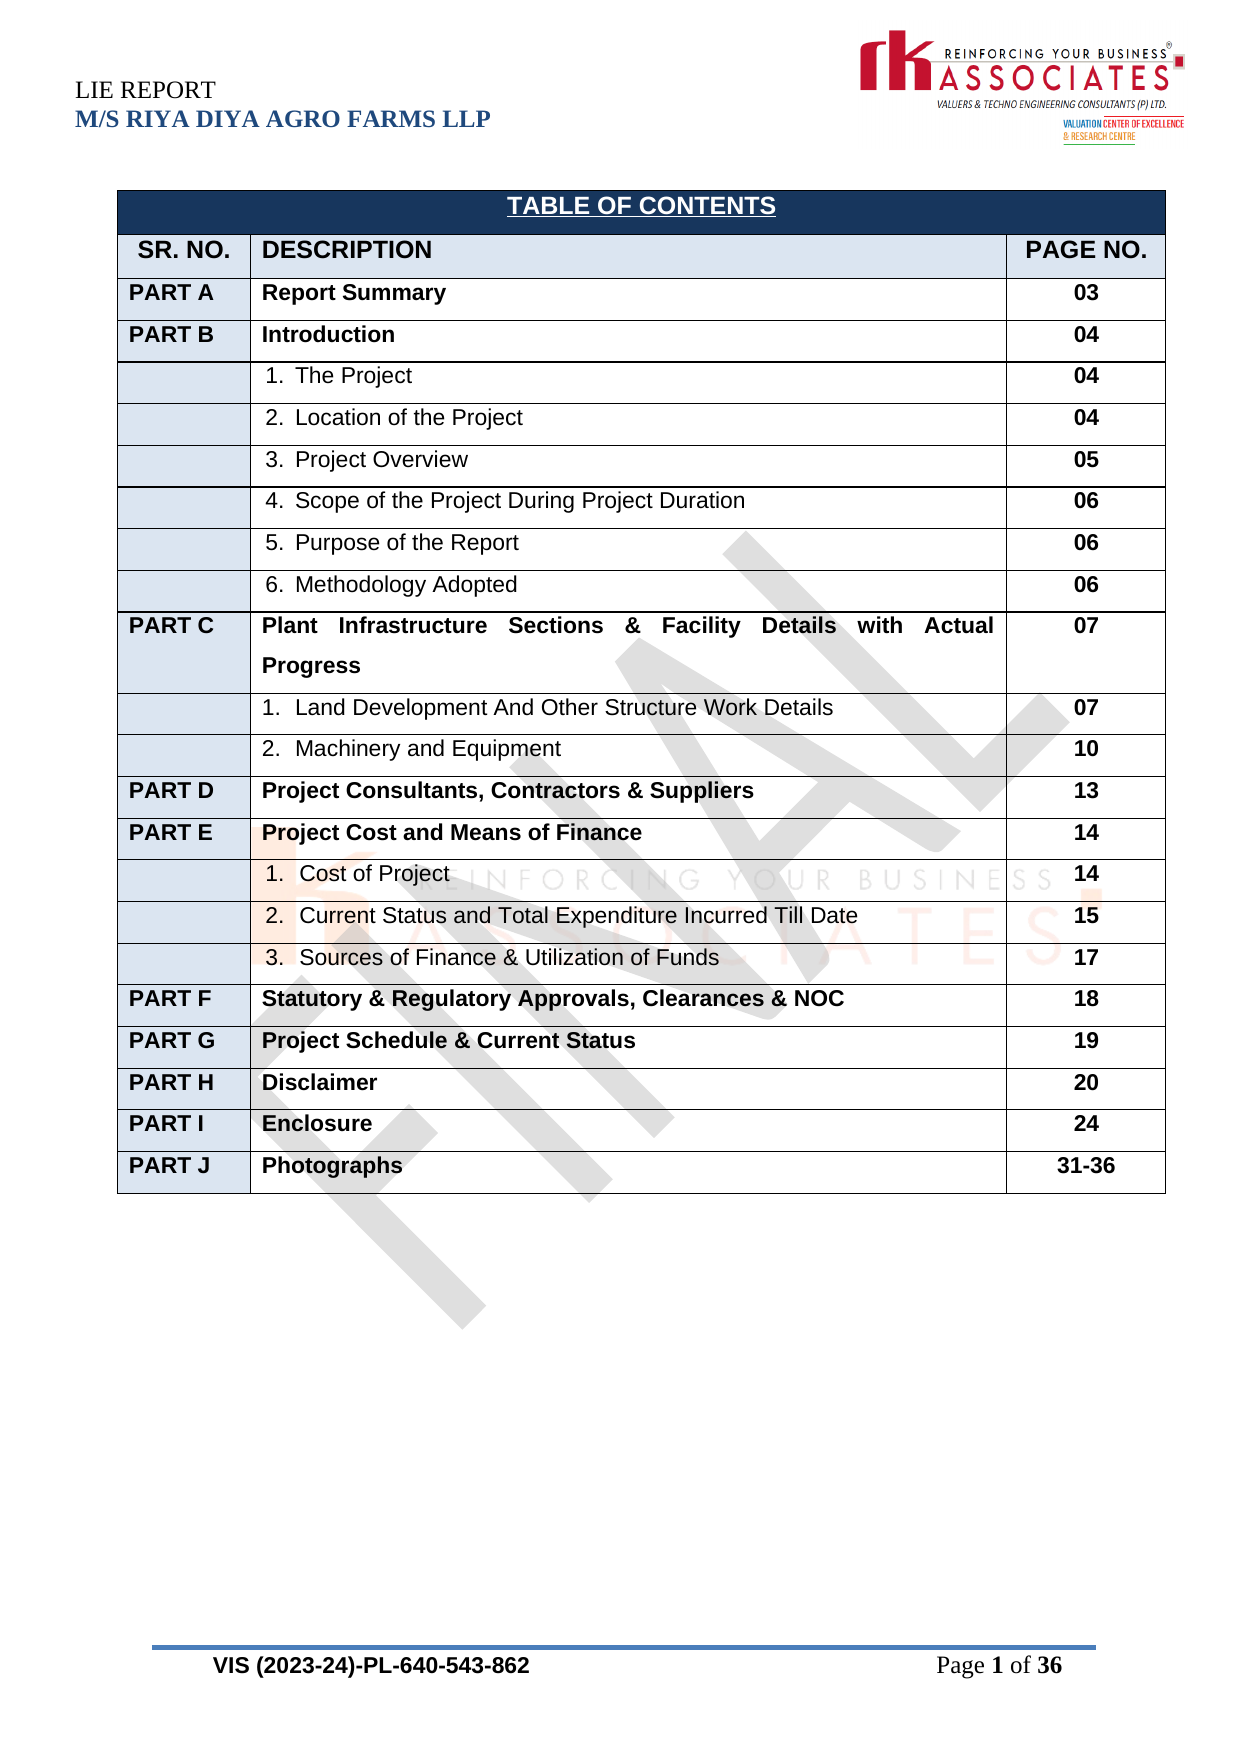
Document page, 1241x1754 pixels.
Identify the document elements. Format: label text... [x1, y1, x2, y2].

table_cell 04 [1007, 321, 1165, 361]
table_cell 14 [1007, 860, 1165, 901]
table_header TABLE OF CONTENTS [118, 191, 1165, 234]
table_cell PAGE NO. [1007, 235, 1165, 278]
table_cell 07 [1007, 613, 1165, 693]
table_cell [118, 735, 250, 776]
table_cell Report Summary [251, 279, 1006, 320]
table_cell 04 [1007, 404, 1165, 445]
table_cell Disclaimer [251, 1069, 1006, 1109]
table_cell SR. NO. [118, 235, 250, 278]
table_cell PART D [118, 777, 250, 818]
table_cell 17 [1007, 944, 1165, 984]
table_cell Project Cost and Means of Finance [251, 819, 1006, 859]
table_cell 05 [1007, 446, 1165, 486]
table_cell Statutory & Regulatory Approvals, Clearances & NOC [251, 985, 1006, 1026]
table_cell 31-36 [1007, 1152, 1165, 1193]
table_cell Sources of Finance & Utilization of Funds [251, 944, 1006, 984]
table_cell PART F [118, 985, 250, 1026]
table_cell Location of the Project [251, 404, 1006, 445]
table_cell [118, 571, 250, 611]
table_cell PART G [118, 1027, 250, 1068]
table_cell Project Overview [251, 446, 1006, 486]
table_cell 06 [1007, 529, 1165, 570]
table_cell 10 [1007, 735, 1165, 776]
table_cell [118, 902, 250, 943]
table_cell The Project [251, 363, 1006, 403]
table_cell 15 [1007, 902, 1165, 943]
table_cell Introduction [251, 321, 1006, 361]
table_cell Scope of the Project During Project Duration [251, 488, 1006, 528]
table_cell Methodology Adopted [251, 571, 1006, 611]
table_cell [118, 944, 250, 984]
table_cell [118, 404, 250, 445]
table_cell PART E [118, 819, 250, 859]
table_cell PART J [118, 1152, 250, 1193]
picture [854, 20, 1188, 149]
table_cell [118, 446, 250, 486]
table_cell 03 [1007, 279, 1165, 320]
table_cell Cost of Project [251, 860, 1006, 901]
table_cell Project Schedule & Current Status [251, 1027, 1006, 1068]
table_cell Machinery and Equipment [251, 735, 1006, 776]
table_cell Enclosure [251, 1110, 1006, 1151]
table_cell 24 [1007, 1110, 1165, 1151]
table_cell Land Development And Other Structure Work Details [251, 694, 1006, 734]
table_cell Purpose of the Report [251, 529, 1006, 570]
table_cell DESCRIPTION [251, 235, 1006, 278]
table_cell Project Consultants, Contractors & Suppliers [251, 777, 1006, 818]
table_cell [118, 488, 250, 528]
table_cell 19 [1007, 1027, 1165, 1068]
table_cell 06 [1007, 488, 1165, 528]
table_cell PART I [118, 1110, 250, 1151]
table_cell 20 [1007, 1069, 1165, 1109]
table_cell [118, 860, 250, 901]
table_cell [118, 529, 250, 570]
table_cell PART B [118, 321, 250, 361]
table_cell 13 [1007, 777, 1165, 818]
table_cell 07 [1007, 694, 1165, 734]
table_cell PART C [118, 613, 250, 693]
table_cell Current Status and Total Expenditure Incurred Till Date [251, 902, 1006, 943]
table_cell 06 [1007, 571, 1165, 611]
table_cell Plant Infrastructure Sections & Facility Details with Actual Progress [251, 613, 1006, 693]
table_cell 04 [1007, 363, 1165, 403]
table_cell PART A [118, 279, 250, 320]
table_cell Photographs [251, 1152, 1006, 1193]
table_cell [118, 694, 250, 734]
table_cell 18 [1007, 985, 1165, 1026]
table_cell PART H [118, 1069, 250, 1109]
table_cell [118, 363, 250, 403]
table_cell 14 [1007, 819, 1165, 859]
